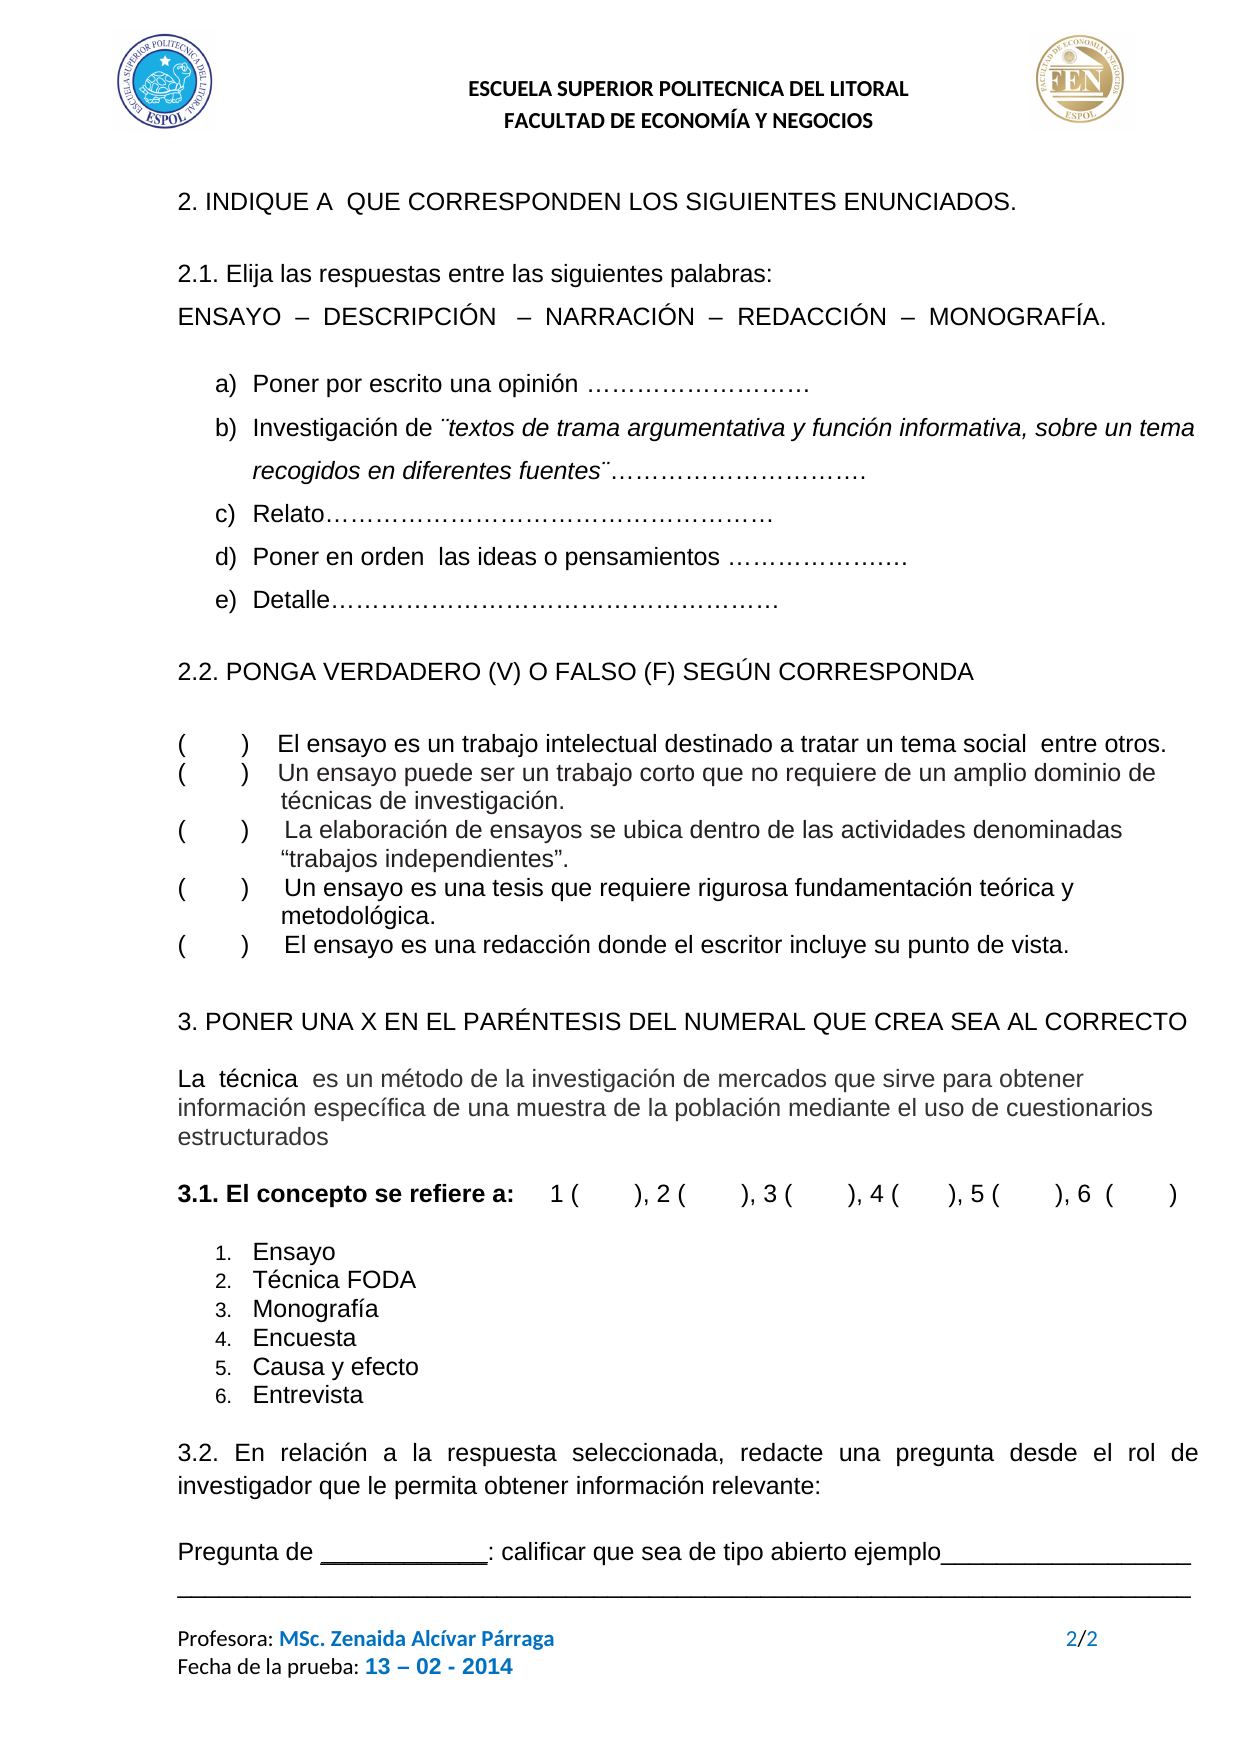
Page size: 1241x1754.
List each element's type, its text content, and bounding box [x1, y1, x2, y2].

list Ensayo [215, 1237, 1200, 1266]
text 2. INDIQUE A QUE CORRESPONDEN LOS SIGUIENTES ENUNCIADOS. [177, 187, 1200, 216]
text ( ) Un ensayo puede ser un trabajo corto que no requiere de un amplio dominio de técnicas de investigación. [177, 758, 1200, 815]
text ( ) El ensayo es una redacción donde el escritor incluye su punto de vista. [177, 930, 1200, 959]
list Investigación de ¨textos de trama argumentativa y función informativa, sobre un tema recogidos en diferentes fuentes¨…………………………. [215, 413, 1200, 484]
text Pregunta de ____________: calificar que sea de tipo abierto ejemplo__________________ _________________________________________________________________________ [177, 1537, 1200, 1599]
picture [1027, 29, 1137, 130]
list Entrevista [215, 1381, 1200, 1409]
text La técnica es un método de la investigación de mercados que sirve para obtener información específica de una muestra de la población mediante el uso de cuestionarios estructurados [329, 1064, 1200, 1151]
list Relato……………………………………………… [215, 499, 1200, 528]
picture [112, 29, 216, 130]
list Poner en orden las ideas o pensamientos ……………….… [215, 542, 1200, 571]
text ENSAYO – DESCRIPCIÓN – NARRACIÓN – REDACCIÓN – MONOGRAFÍA. [177, 302, 1200, 360]
list Monografía [215, 1294, 1200, 1323]
text 3. PONER UNA X EN EL PARÉNTESIS DEL NUMERAL QUE CREA SEA AL CORRECTO [177, 1007, 1200, 1036]
text 3.1. El concepto se refiere a: 1 ( ), 2 ( ), 3 ( ), 4 ( ), 5 ( ), 6 ( ) [177, 1179, 1200, 1208]
text 2.2. PONGA VERDADERO (V) O FALSO (F) SEGÚN CORRESPONDA [177, 657, 1200, 686]
text 3.2. En relación a la respuesta seleccionada, redacte una pregunta desde el rol de investigador que le permita obtener información relevante: [177, 1438, 1200, 1500]
text ( ) Un ensayo es una tesis que requiere rigurosa fundamentación teórica y metodológica. [177, 873, 1200, 930]
text 2.1. Elija las respuestas entre las siguientes palabras: [177, 259, 1200, 288]
list Detalle……………………………………………… [215, 585, 1200, 614]
text ( ) La elaboración de ensayos se ubica dentro de las actividades denominadas “trabajos independientes”. [177, 815, 1200, 873]
list Técnica FODA [215, 1266, 1200, 1294]
list Encuesta [215, 1323, 1200, 1352]
list Poner por escrito una opinión ……………………… [215, 369, 1200, 398]
list Causa y efecto [215, 1352, 1200, 1381]
text ( ) El ensayo es un trabajo intelectual destinado a tratar un tema social entre otros. [177, 729, 1200, 758]
